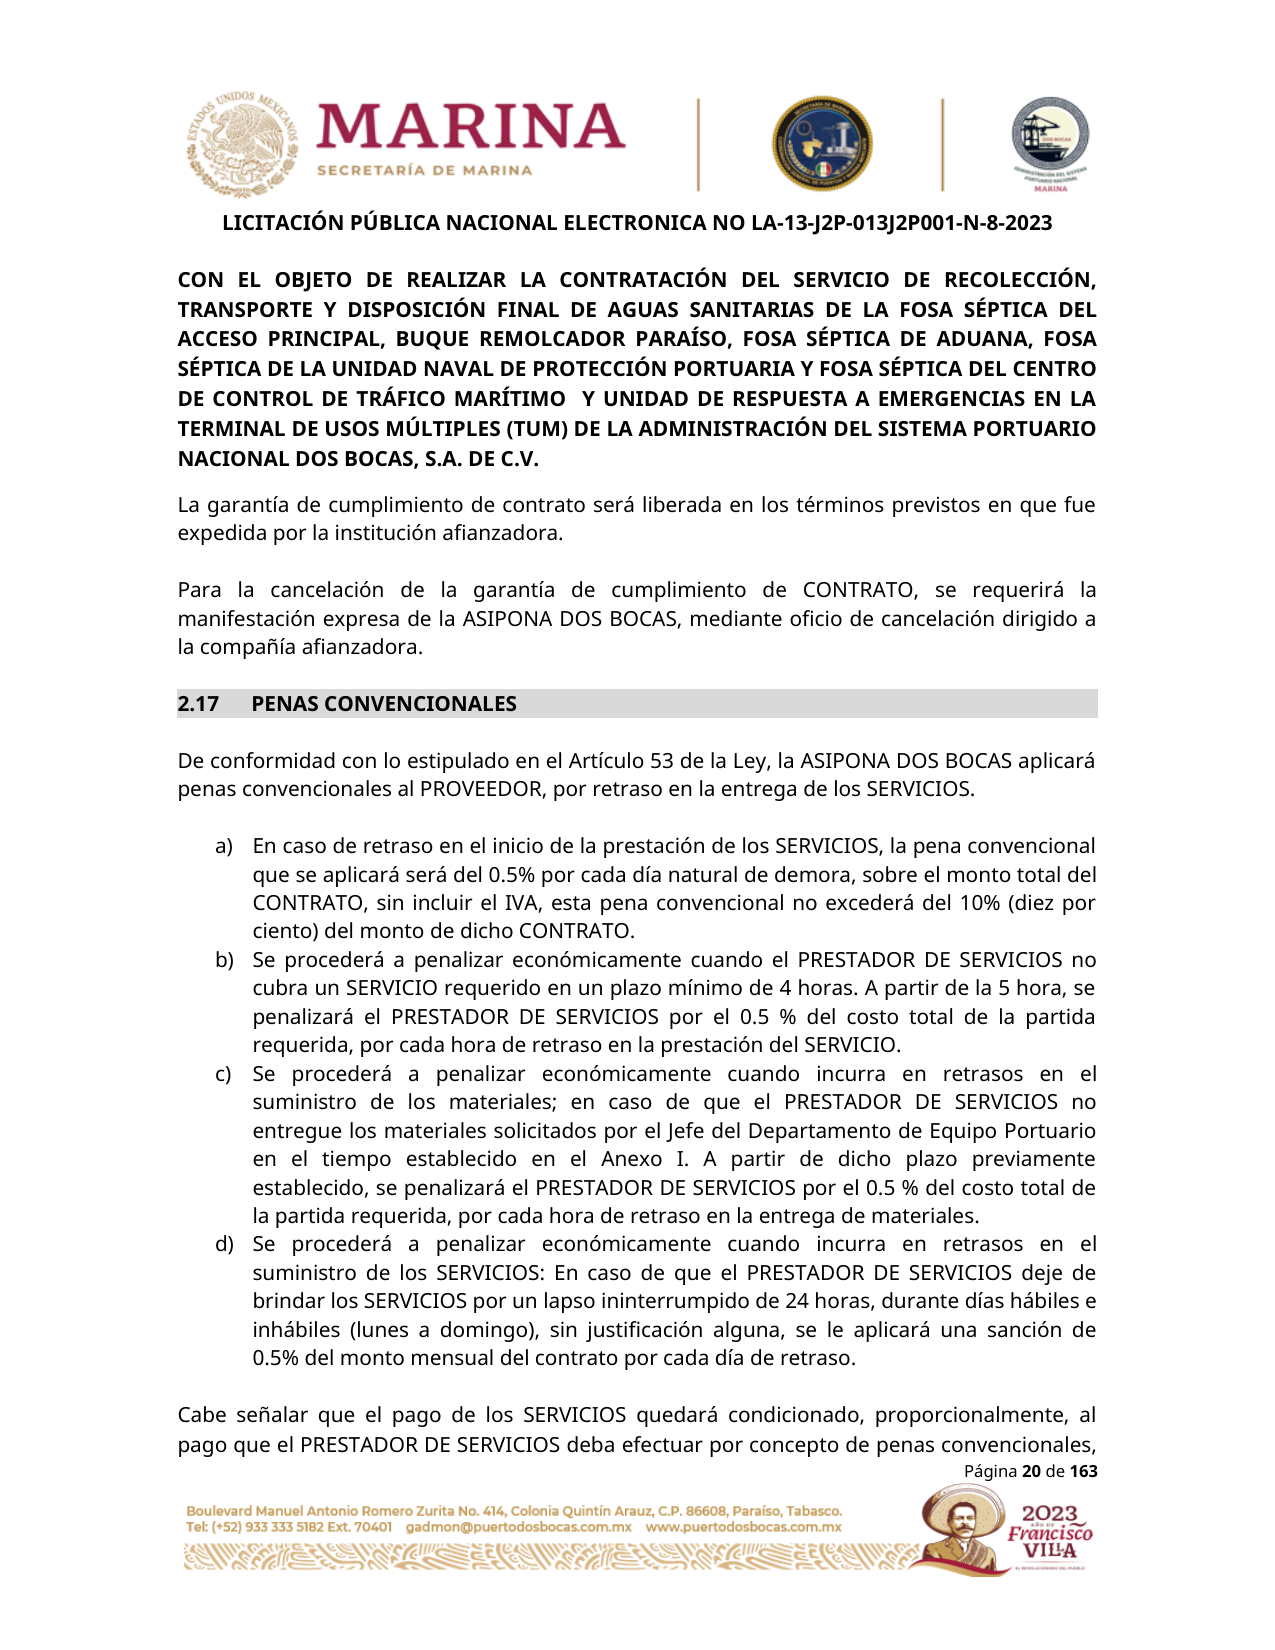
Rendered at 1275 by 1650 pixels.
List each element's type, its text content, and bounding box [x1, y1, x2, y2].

text 2.17 PENAS CONVENCIONALES [177, 689, 1098, 718]
list Se procederá a penalizar económicamente cuando incurra en retrasos en el suministro de los SERVICIOS: En caso de que el PRESTADOR DE SERVICIOS deje de brindar los SERVICIOS por un lapso ininterrumpido de 24 horas, durante días hábiles e inhábiles (lunes a domingo), sin justificación alguna, se le aplicará una sanción de 0.5% del monto mensual del contrato por cada día de retraso. [215, 1229, 1098, 1372]
picture [177, 73, 1098, 209]
picture [177, 1482, 1098, 1577]
list En caso de retraso en el inicio de la prestación de los SERVICIOS, la pena convencional que se aplicará será del 0.5% por cada día natural de demora, sobre el monto total del CONTRATO, sin incluir el IVA, esta pena convencional no excederá del 10% (diez por ciento) del monto de dicho CONTRATO. [215, 831, 1098, 945]
text Para la cancelación de la garantía de cumplimiento de CONTRATO, se requerirá la manifestación expresa de la ASIPONA DOS BOCAS, mediante oficio de cancelación dirigido a la compañía afianzadora. [177, 575, 1098, 661]
list Se procederá a penalizar económicamente cuando incurra en retrasos en el suministro de los materiales; en caso de que el PRESTADOR DE SERVICIOS no entregue los materiales solicitados por el Jefe del Departamento de Equipo Portuario en el tiempo establecido en el Anexo I. A partir de dicho plazo previamente establecido, se penalizará el PRESTADOR DE SERVICIOS por el 0.5 % del costo total de la partida requerida, por cada hora de retraso en la entrega de materiales. [215, 1059, 1098, 1229]
text De conformidad con lo estipulado en el Artículo 53 de la Ley, la ASIPONA DOS BOCAS aplicará penas convencionales al PROVEEDOR, por retraso en la entrega de los SERVICIOS. [177, 746, 1098, 803]
text La garantía de cumplimiento de contrato será liberada en los términos previstos en que fue expedida por la institución afianzadora. [177, 490, 1098, 547]
list Se procederá a penalizar económicamente cuando el PRESTADOR DE SERVICIOS no cubra un SERVICIO requerido en un plazo mínimo de 4 horas. A partir de la 5 hora, se penalizará el PRESTADOR DE SERVICIOS por el 0.5 % del costo total de la partida requerida, por cada hora de retraso en la prestación del SERVICIO. [215, 945, 1098, 1059]
